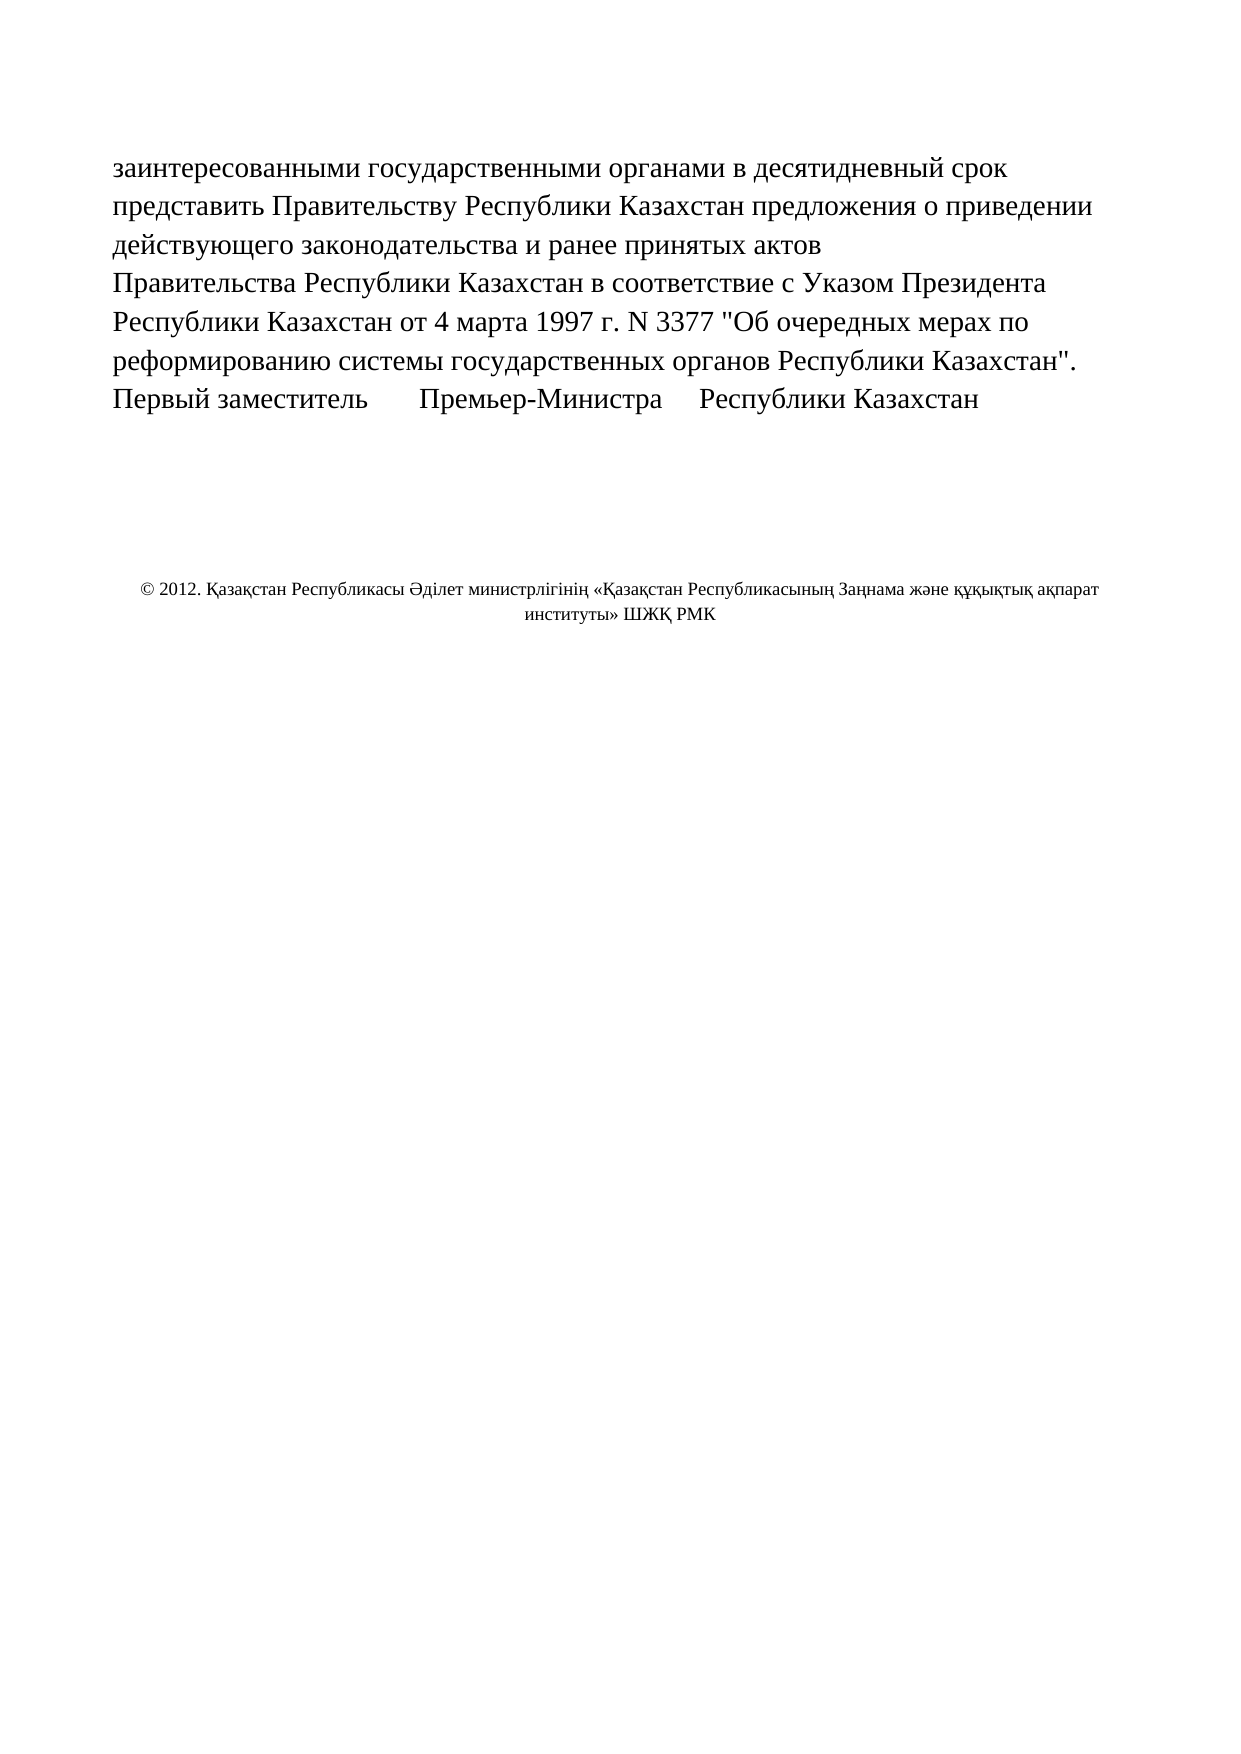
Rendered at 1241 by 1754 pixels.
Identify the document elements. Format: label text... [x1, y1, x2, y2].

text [112, 150, 1128, 261]
text Правительства Республики Казахстан в соответствие с Указом Президента Республики Казахстан от 4 марта 1997 г. N 3377 "Об очередных мерах по реформированию системы государственных органов Республики Казахстан". Первый заместитель Премьер-Министра Республики Казахстан [112, 266, 1128, 415]
text © 2012. Қазақстан Республикасы Әділет министрлігінің «Қазақстан Республикасының Заңнама және құқықтық ақпарат институты» ШЖҚ РМК [112, 578, 1128, 624]
